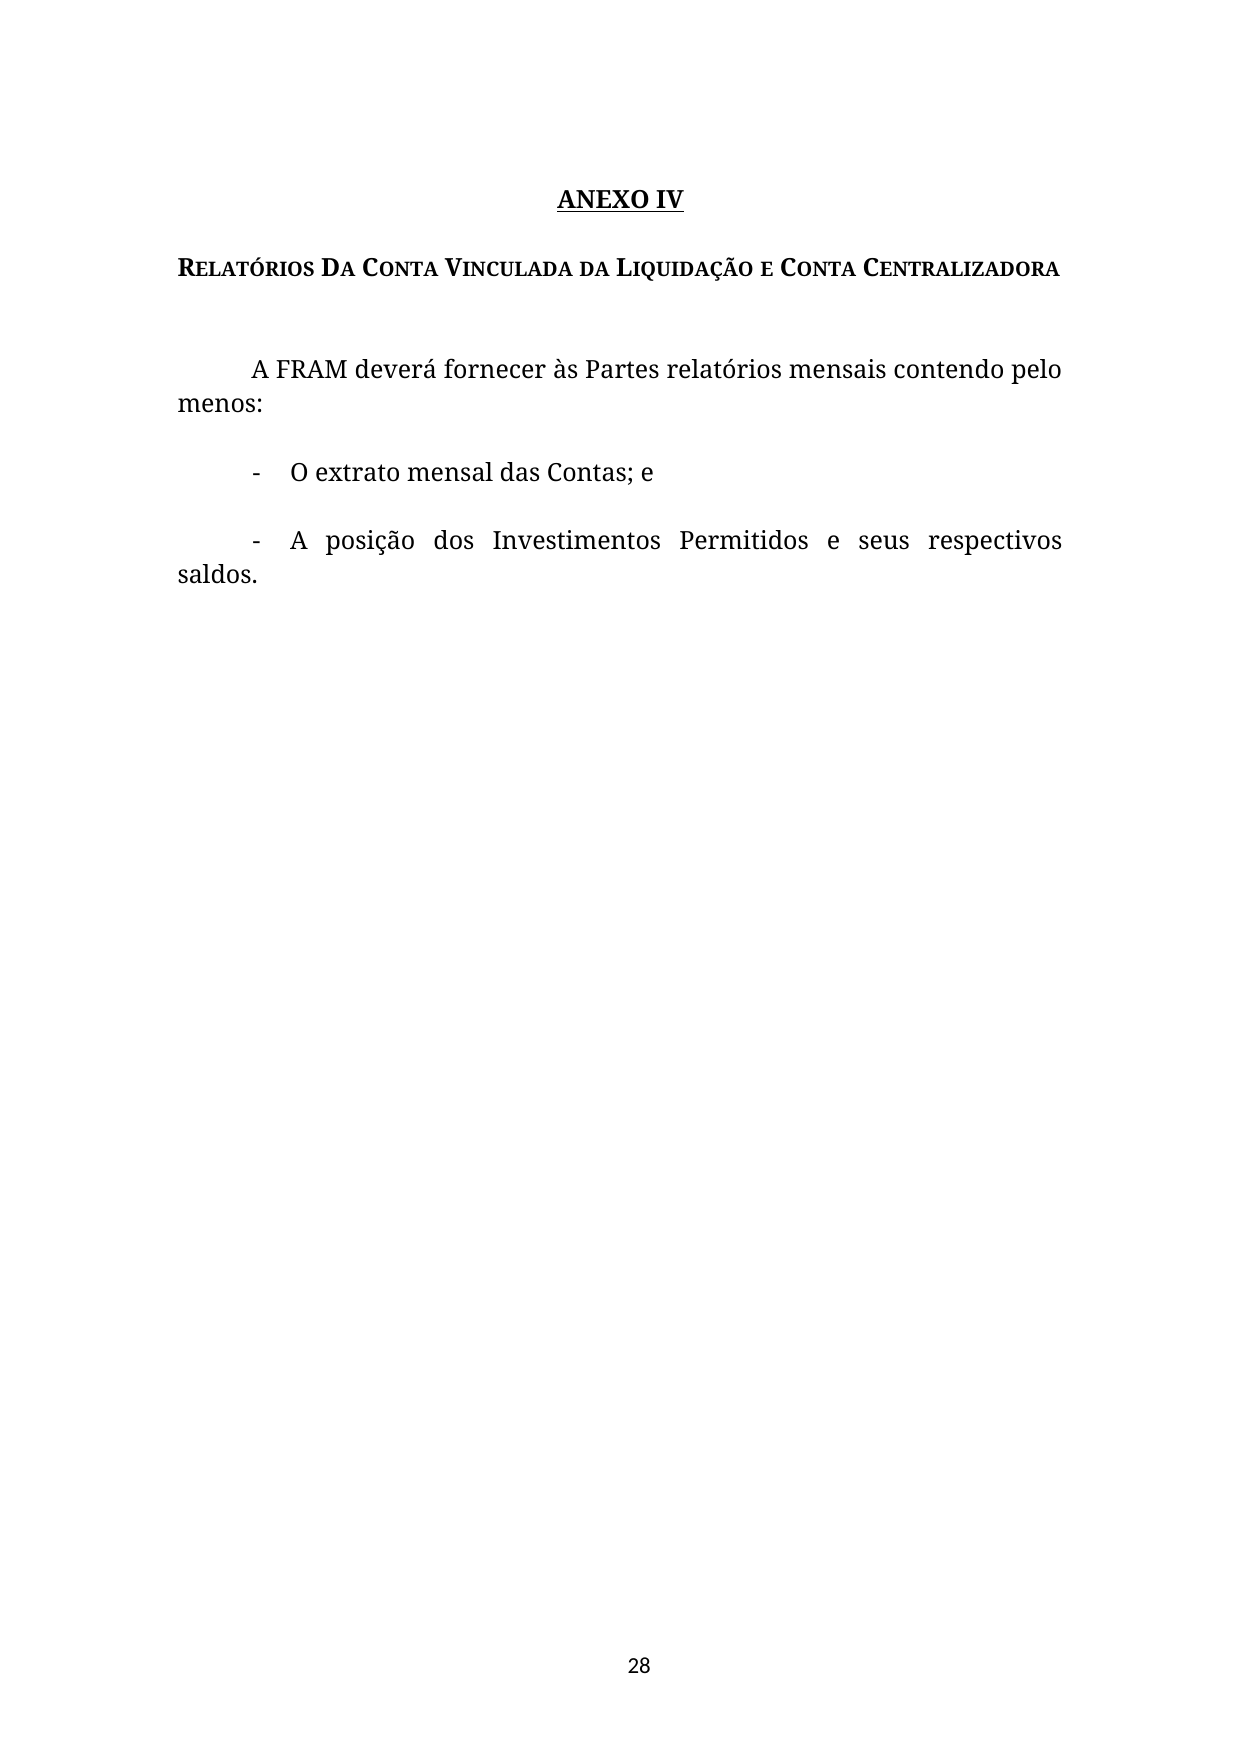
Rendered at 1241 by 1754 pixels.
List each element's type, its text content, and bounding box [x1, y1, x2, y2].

text A FRAM deverá fornecer às Partes relatórios mensais contendo pelo menos: [177, 352, 1063, 420]
text ANEXO IV [177, 182, 1063, 216]
text - A posição dos Investimentos Permitidos e seus respectivos saldos. [177, 522, 1063, 590]
text Relatórios Da Conta Vinculada da Liquidação e Conta Centralizadora [177, 250, 1063, 284]
text - O extrato mensal das Contas; e [177, 454, 1063, 488]
